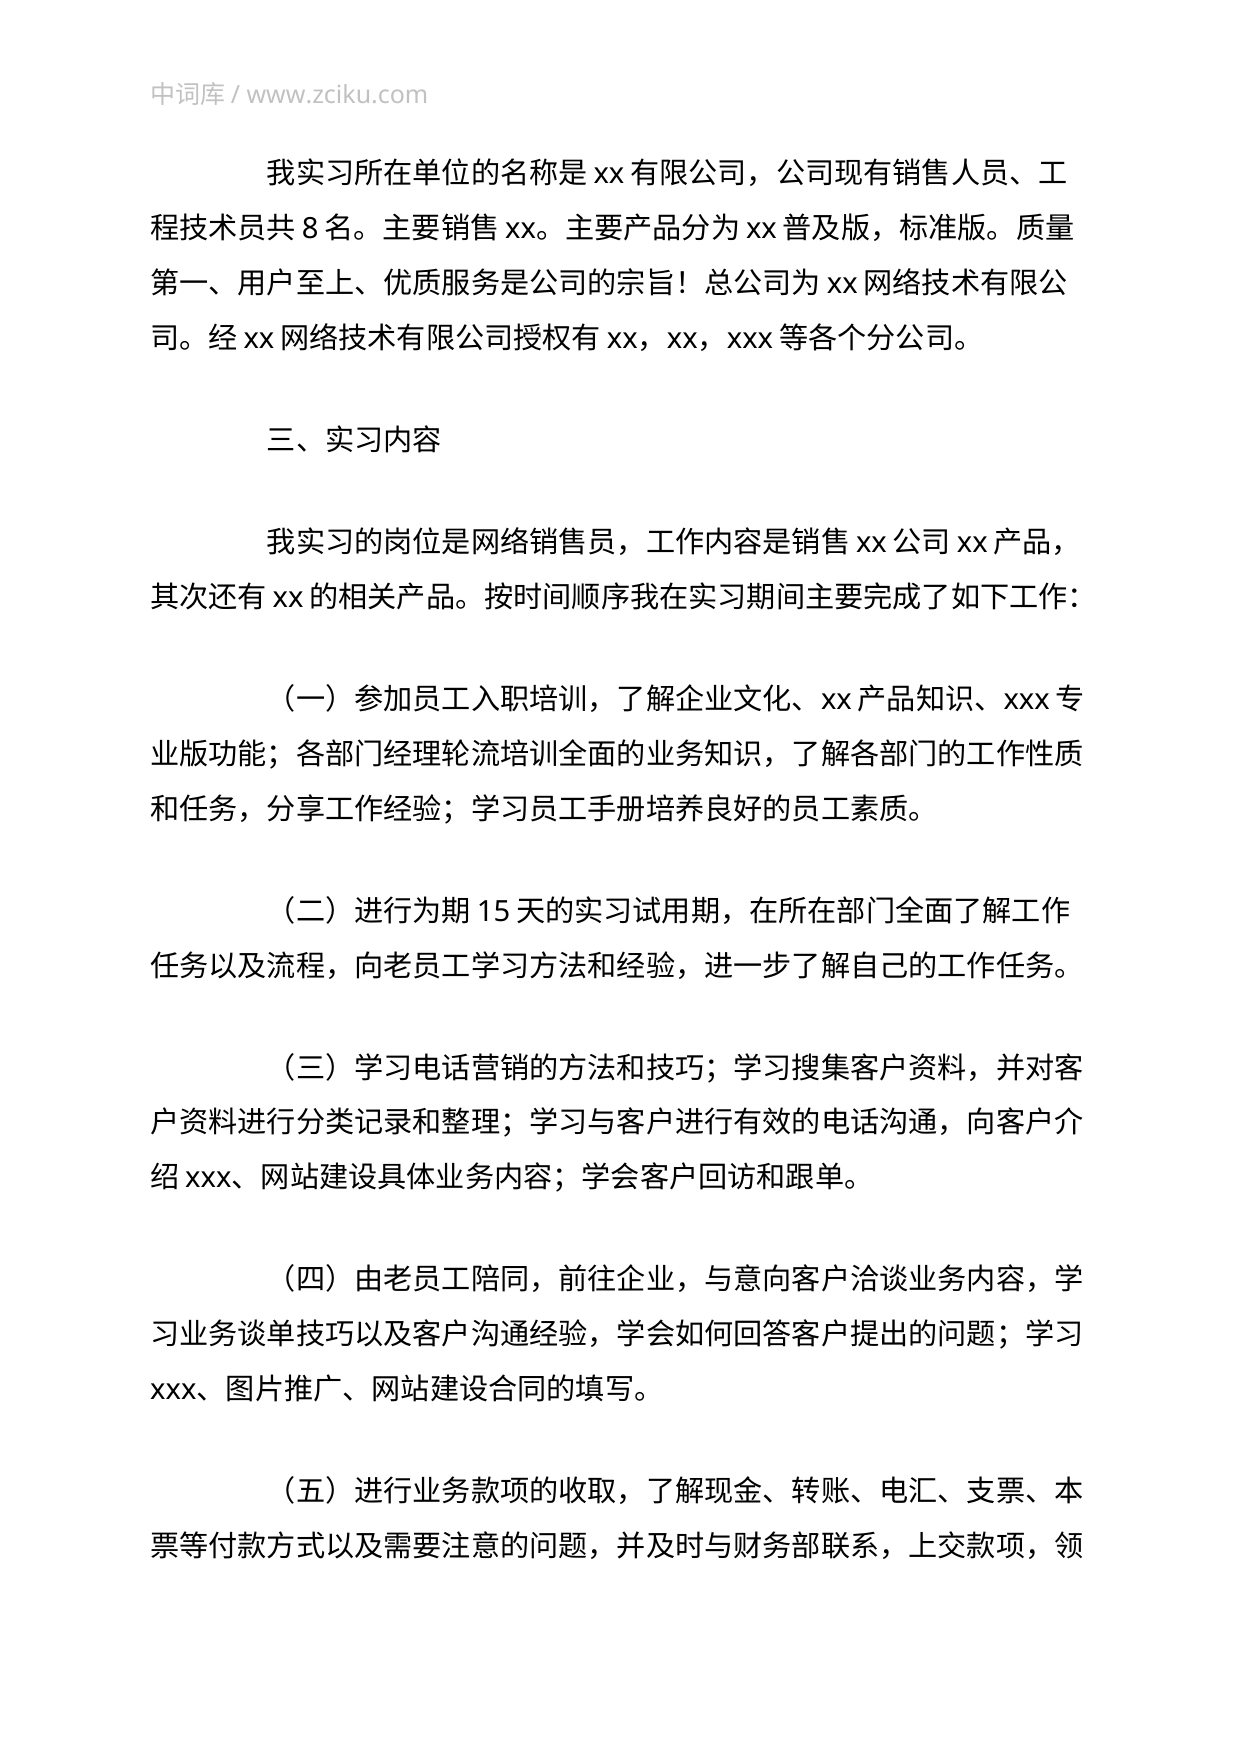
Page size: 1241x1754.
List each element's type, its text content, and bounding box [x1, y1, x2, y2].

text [150, 1468, 1090, 1565]
text 三、实习内容 [150, 417, 1090, 459]
text 我实习的岗位是网络销售员，工作内容是销售xx公司xx产品，其次还有xx的相关产品。按时间顺序我在实习期间主要完成了如下工作： [150, 519, 1090, 616]
text （一）参加员工入职培训，了解企业文化、xx产品知识、xxx专业版功能；各部门经理轮流培训全面的业务知识，了解各部门的工作性质和任务，分享工作经验；学习员工手册培养良好的员工素质。 [150, 676, 1090, 828]
text （三）学习电话营销的方法和技巧；学习搜集客户资料，并对客户资料进行分类记录和整理；学习与客户进行有效的电话沟通，向客户介绍xxx、网站建设具体业务内容；学会客户回访和跟单。 [150, 1044, 1090, 1196]
text 我实习所在单位的名称是xx有限公司，公司现有销售人员、工程技术员共8名。主要销售xx。主要产品分为xx普及版，标准版。质量第一、用户至上、优质服务是公司的宗旨！总公司为xx网络技术有限公司。经xx网络技术有限公司授权有xx，xx，xxx等各个分公司。 [150, 150, 1090, 357]
text （四）由老员工陪同，前往企业，与意向客户洽谈业务内容，学习业务谈单技巧以及客户沟通经验，学会如何回答客户提出的问题；学习xxx、图片推广、网站建设合同的填写。 [150, 1256, 1090, 1408]
text （二）进行为期15天的实习试用期，在所在部门全面了解工作任务以及流程，向老员工学习方法和经验，进一步了解自己的工作任务。 [150, 887, 1090, 985]
